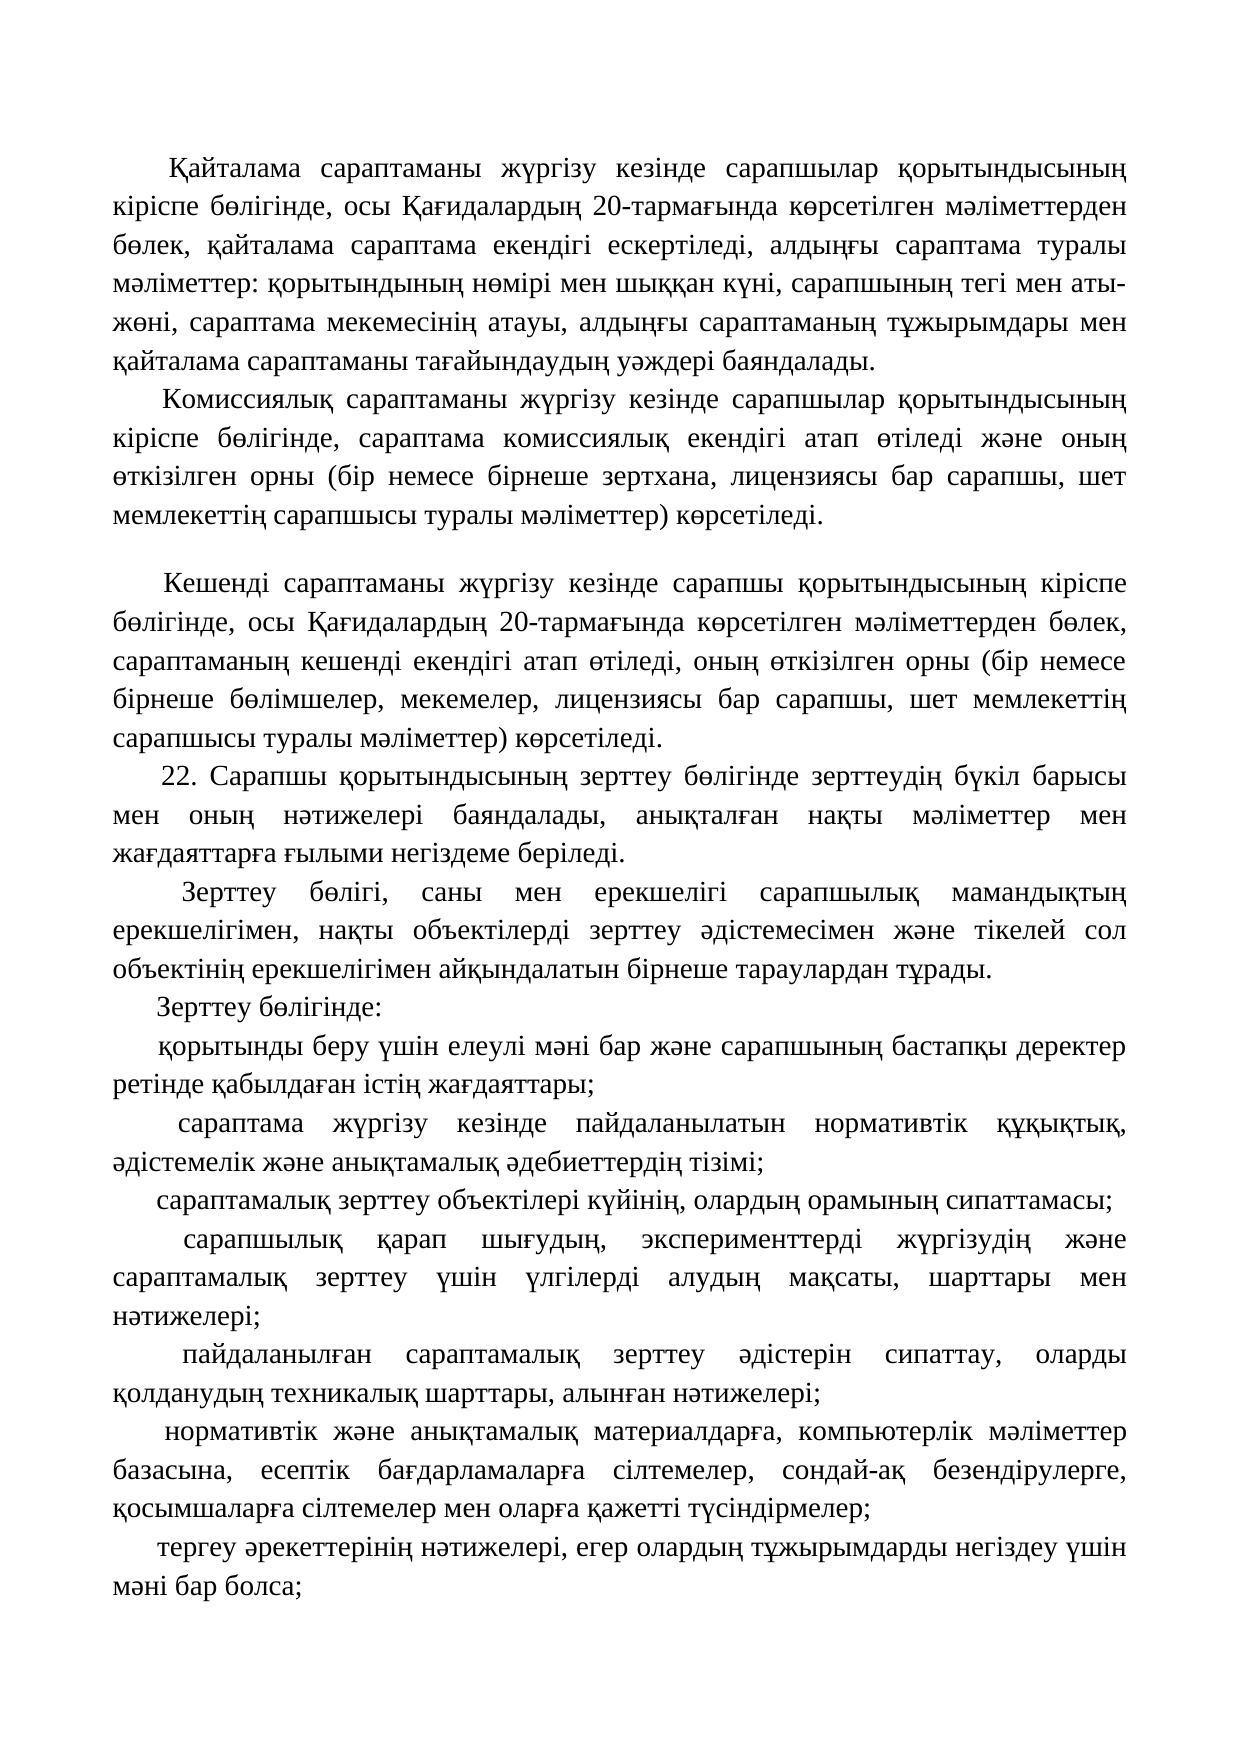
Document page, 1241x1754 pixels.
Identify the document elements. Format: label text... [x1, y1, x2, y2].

text сарапшылық қарап шығудың, эксперименттерді жүргізудің және сараптамалық зерттеу үшін үлгілерді алудың мақсаты, шарттары мен нәтижелері; [112, 1221, 1128, 1331]
text қорытынды беру үшін елеулі мәні бар және сарапшының бастапқы деректер ретінде қабылдаған істің жағдаяттары; [112, 1028, 1128, 1100]
text 22. Сарапшы қорытындысының зерттеу бөлігінде зерттеудің бүкіл барысы мен оның нәтижелері баяндалады, анықталған нақты мәліметтер мен жағдаяттарға ғылыми негіздеме беріледі. [112, 758, 1128, 869]
text тергеу әрекеттерінің нәтижелері, егер олардың тұжырымдарды негіздеу үшін мәні бар болса; [112, 1529, 1128, 1601]
text Зерттеу бөлігі, саны мен ерекшелігі сарапшылық мамандықтың ерекшелігімен, нақты объектілерді зерттеу әдістемесімен және тікелей сол объектінің ерекшелігімен айқындалатын бірнеше тараулардан тұрады. [112, 874, 1128, 984]
text Комиссиялық сараптаманы жүргізу кезінде сарапшылар қорытындысының кіріспе бөлігінде, сараптама комиссиялық екендігі атап өтіледі және оның өткізілген орны (бір немесе бірнеше зертхана, лицензиясы бар сарапшы, шет мемлекеттің сарапшысы туралы мәліметтер) көрсетіледі. [112, 381, 1128, 530]
text сараптамалық зерттеу объектілері күйінің, олардың орамының сипаттамасы; [112, 1182, 1128, 1216]
text пайдаланылған сараптамалық зерттеу әдістерін сипаттау, оларды қолданудың техникалық шарттары, алынған нәтижелері; [112, 1336, 1128, 1408]
text Қайталама сараптаманы жүргізу кезінде сарапшылар қорытындысының кіріспе бөлігінде, осы Қағидалардың 20-тармағында көрсетілген мәліметтерден бөлек, қайталама сараптама екендігі ескертіледі, алдыңғы сараптама туралы мәліметтер: қорытындының нөмірі мен шыққан күні, сарапшының тегі мен аты-жөні, сараптама мекемесінің атауы, алдыңғы сараптаманың тұжырымдары мен қайталама сараптаманы тағайындаудың уәждері баяндалады. [112, 150, 1128, 376]
text Кешенді сараптаманы жүргізу кезінде сарапшы қорытындысының кіріспе бөлігінде, осы Қағидалардың 20-тармағында көрсетілген мәліметтерден бөлек, сараптаманың кешенді екендігі атап өтіледі, оның өткізілген орны (бір немесе бірнеше бөлімшелер, мекемелер, лицензиясы бар сарапшы, шет мемлекеттің сарапшысы туралы мәліметтер) көрсетіледі. [112, 566, 1128, 753]
text нормативтік және анықтамалық материалдарға, компьютерлік мәліметтер базасына, есептік бағдарламаларға сілтемелер, сондай-ақ безендірулерге, қосымшаларға сілтемелер мен оларға қажетті түсіндірмелер; [112, 1413, 1128, 1524]
text Зерттеу бөлігінде: [112, 989, 1128, 1023]
text сараптама жүргізу кезінде пайдаланылатын нормативтік құқықтық, әдістемелік және анықтамалық әдебиеттердің тізімі; [112, 1105, 1128, 1177]
